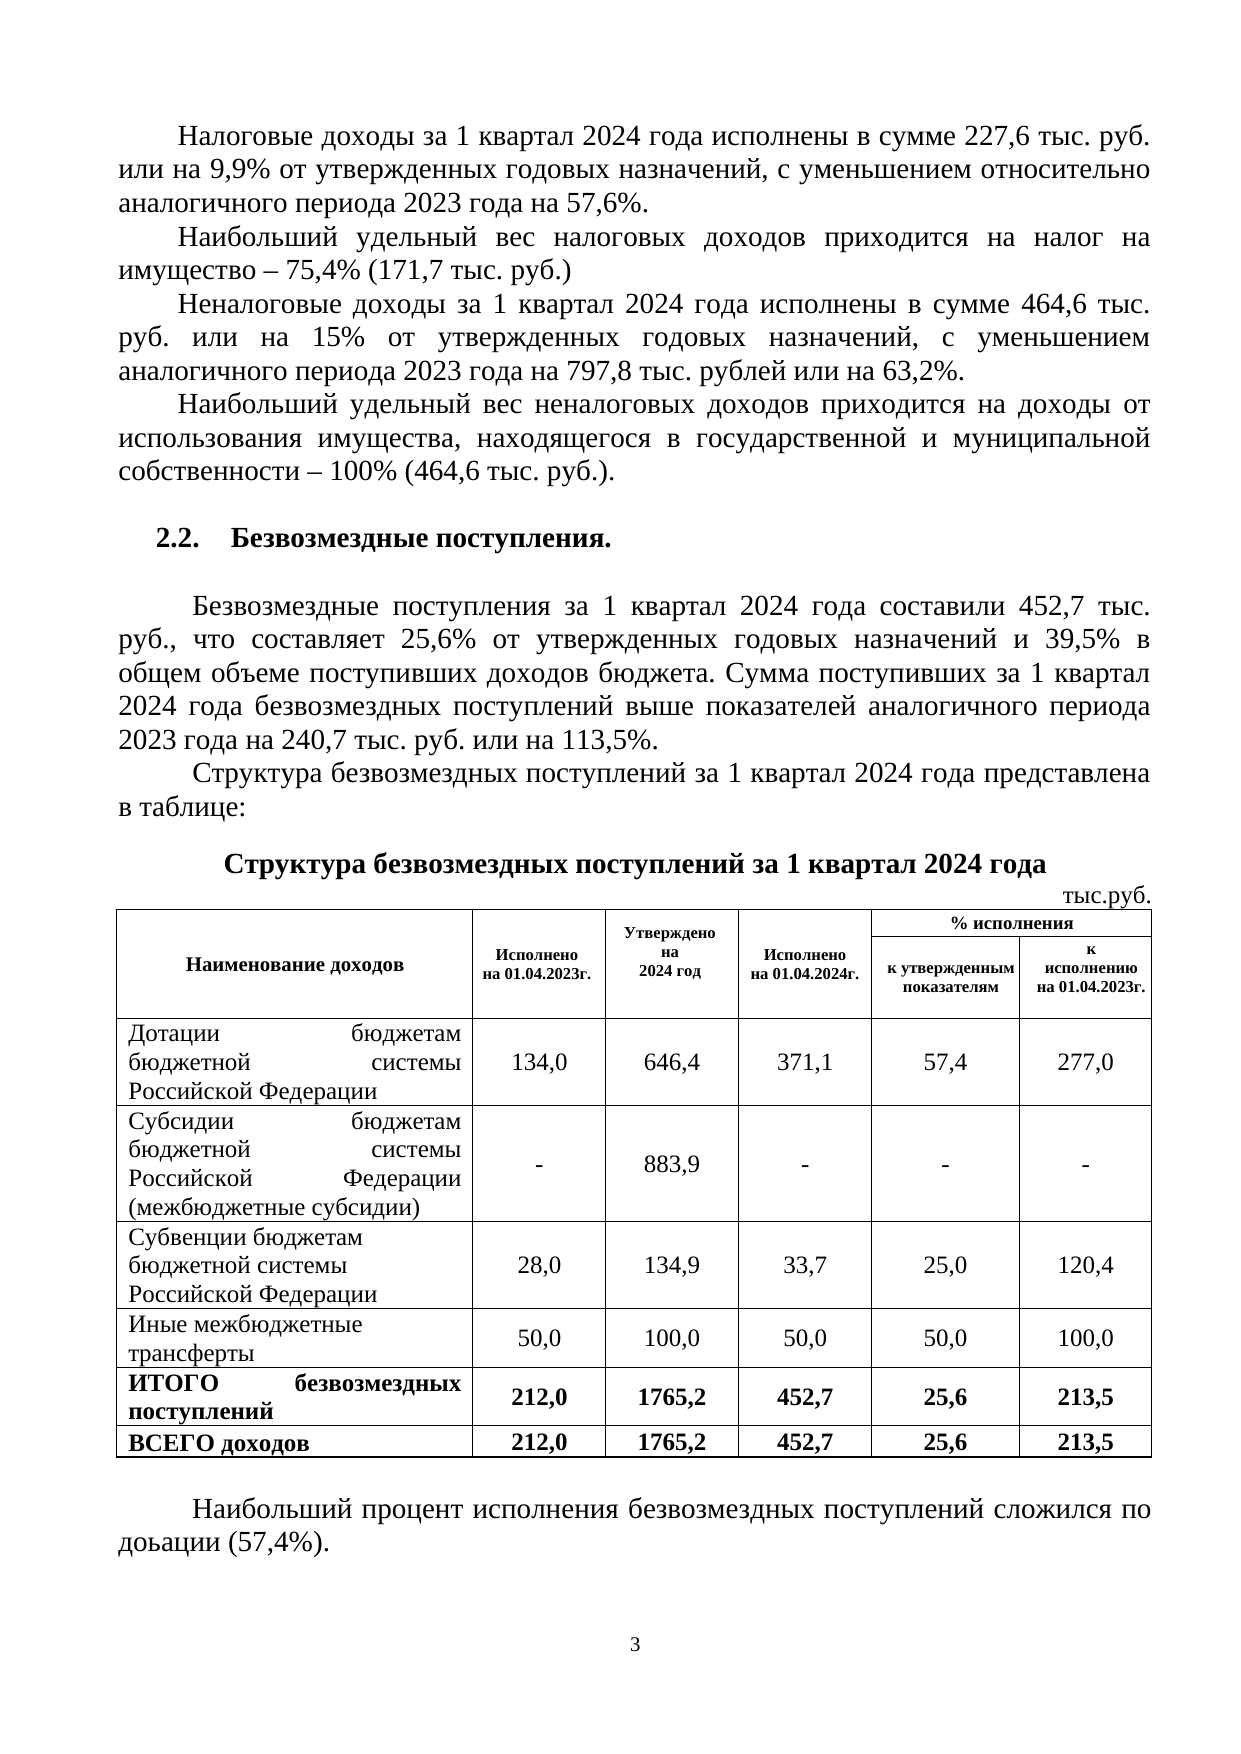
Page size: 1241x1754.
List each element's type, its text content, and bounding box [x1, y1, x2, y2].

table_cell 28,0 [473, 1222, 605, 1308]
table_cell к утвержденным показателям [872, 937, 1019, 1017]
text Неналоговые доходы за 1 квартал 2024 года исполнены в сумме 464,6 тыс. руб. или на 15% от утвержденных годовых назначений, с уменьшением аналогичного периода 2023 года на 797,8 тыс. рублей или на 63,2%. [118, 286, 1152, 386]
table_cell - [872, 1106, 1019, 1221]
text Структура безвозмездных поступлений за 1 квартал 2024 года [118, 847, 1152, 880]
table_cell 120,4 [1020, 1222, 1151, 1308]
table_cell 33,7 [739, 1222, 871, 1308]
table_cell 212,0 [473, 1426, 605, 1456]
text Наибольший процент исполнения безвозмездных поступлений сложился по доьации (57,4%). [118, 1491, 1152, 1558]
table_cell 212,0 [473, 1368, 605, 1425]
table_cell 134,9 [606, 1222, 738, 1308]
table_header Наименование доходов [117, 910, 472, 1017]
table_header Исполнено на 01.04.2023г. [473, 910, 605, 1017]
table_cell 25,6 [872, 1368, 1019, 1425]
table_cell 25,6 [872, 1426, 1019, 1456]
text Наибольший удельный вес налоговых доходов приходится на налог на имущество – 75,4% (171,7 тыс. руб.) [118, 219, 1152, 286]
table_cell 100,0 [1020, 1309, 1151, 1367]
table_cell 1765,2 [606, 1426, 738, 1456]
text Безвозмездные поступления за 1 квартал 2024 года составили 452,7 тыс. руб., что составляет 25,6% от утвержденных годовых назначений и 39,5% в общем объеме поступивших доходов бюджета. Сумма поступивших за 1 квартал 2024 года безвозмездных поступлений выше показателей аналогичного периода 2023 года на 240,7 тыс. руб. или на 113,5%. [118, 588, 1152, 755]
table_cell 25,0 [872, 1222, 1019, 1308]
table_cell 277,0 [1020, 1019, 1151, 1105]
table_cell 371,1 [739, 1019, 871, 1105]
table_cell 883,9 [606, 1106, 738, 1221]
text Наибольший удельный вес неналоговых доходов приходится на доходы от использования имущества, находящегося в государственной и муниципальной собственности – 100% (464,6 тыс. руб.). [118, 386, 1152, 487]
table_header % исполнения [872, 910, 1151, 936]
text Структура безвозмездных поступлений за 1 квартал 2024 года представлена в таблице: [118, 755, 1152, 822]
table_cell 50,0 [872, 1309, 1019, 1367]
table_cell ИТОГО безвозмездных поступлений [117, 1368, 472, 1425]
text тыс.руб. [118, 880, 1152, 909]
table_cell - [1020, 1106, 1151, 1221]
table_cell Дотации бюджетам бюджетной системы Российской Федерации [117, 1019, 472, 1105]
table_cell 1765,2 [606, 1368, 738, 1425]
table_cell ВСЕГО доходов [117, 1426, 472, 1456]
table_cell 50,0 [739, 1309, 871, 1367]
table_cell Субсидии бюджетам бюджетной системы Российской Федерации (межбюджетные субсидии) [117, 1106, 472, 1221]
table_cell 57,4 [872, 1019, 1019, 1105]
table_cell 213,5 [1020, 1368, 1151, 1425]
list Безвозмездные поступления. [156, 521, 1152, 554]
table_cell 100,0 [606, 1309, 738, 1367]
table_cell 452,7 [739, 1368, 871, 1425]
table_cell 452,7 [739, 1426, 871, 1456]
table_cell к исполнению на 01.04.2023г. [1020, 937, 1151, 1017]
table_cell - [473, 1106, 605, 1221]
table_cell 646,4 [606, 1019, 738, 1105]
table_cell Иные межбюджетные трансферты [117, 1309, 472, 1367]
table_cell 134,0 [473, 1019, 605, 1105]
table_cell - [739, 1106, 871, 1221]
table_header Исполнено на 01.04.2024г. [739, 910, 871, 1017]
table_header Утверждено на 2024 год [606, 910, 738, 1017]
table_cell 213,5 [1020, 1426, 1151, 1456]
text Налоговые доходы за 1 квартал 2024 года исполнены в сумме 227,6 тыс. руб. или на 9,9% от утвержденных годовых назначений, с уменьшением относительно аналогичного периода 2023 года на 57,6%. [118, 118, 1152, 219]
table_cell Субвенции бюджетам бюджетной системы Российской Федерации [117, 1222, 472, 1308]
table_cell 50,0 [473, 1309, 605, 1367]
